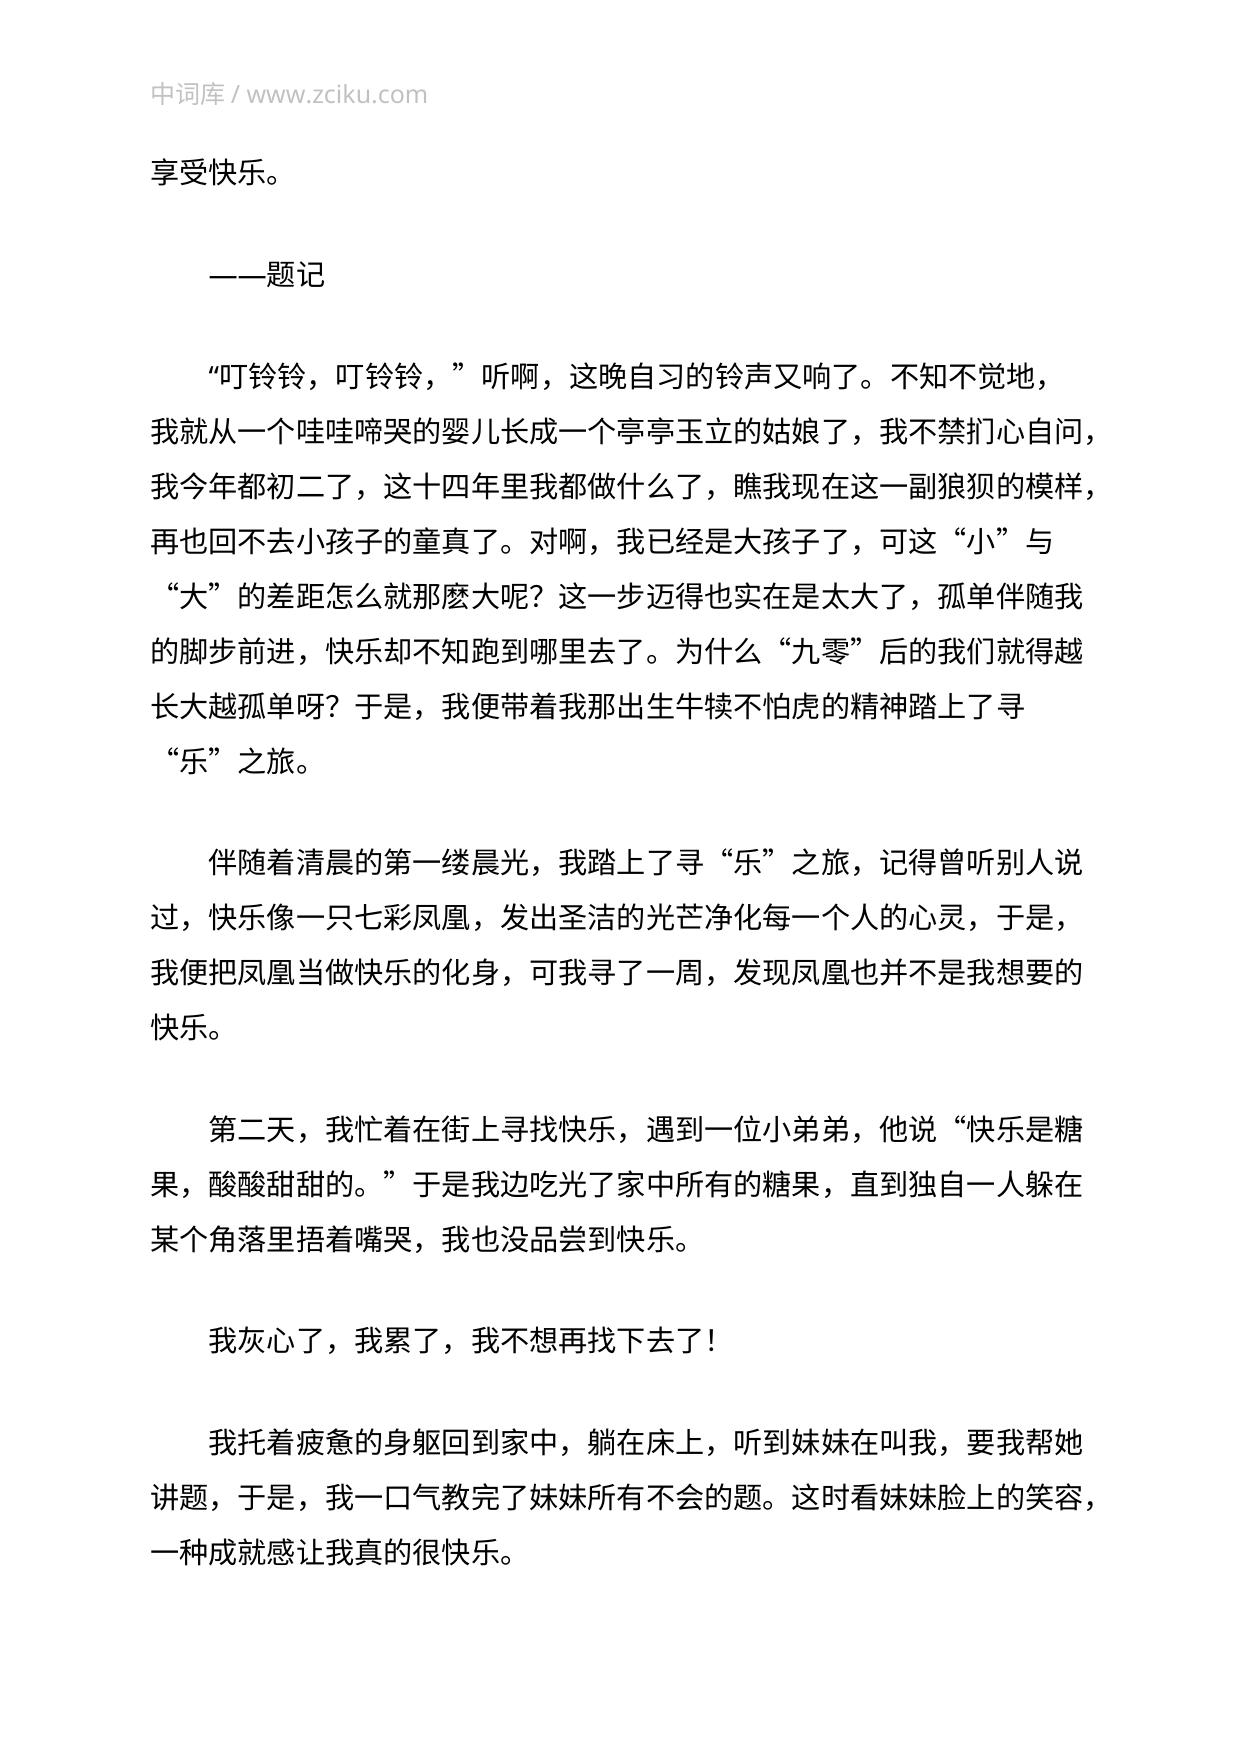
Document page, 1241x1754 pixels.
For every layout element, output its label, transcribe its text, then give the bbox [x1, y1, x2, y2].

text 我托着疲惫的身躯回到家中，躺在床上，听到妹妹在叫我，要我帮她讲题，于是，我一口气教完了妹妹所有不会的题。这时看妹妹脸上的笑容，一种成就感让我真的很快乐。 [150, 1420, 1090, 1572]
text 第二天，我忙着在街上寻找快乐，遇到一位小弟弟，他说“快乐是糖果，酸酸甜甜的。”于是我边吃光了家中所有的糖果，直到独自一人躲在某个角落里捂着嘴哭，我也没品尝到快乐。 [150, 1106, 1090, 1258]
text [150, 150, 1090, 192]
text 伴随着清晨的第一缕晨光，我踏上了寻“乐”之旅，记得曾听别人说过，快乐像一只七彩凤凰，发出圣洁的光芒净化每一个人的心灵，于是，我便把凤凰当做快乐的化身，可我寻了一周，发现凤凰也并不是我想要的快乐。 [150, 840, 1090, 1047]
text “叮铃铃，叮铃铃，”听啊，这晚自习的铃声又响了。不知不觉地，我就从一个哇哇啼哭的婴儿长成一个亭亭玉立的姑娘了，我不禁扪心自问，我今年都初二了，这十四年里我都做什么了，瞧我现在这一副狼狈的模样，再也回不去小孩子的童真了。对啊，我已经是大孩子了，可这“小”与“大”的差距怎么就那麽大呢？这一步迈得也实在是太大了，孤单伴随我的脚步前进，快乐却不知跑到哪里去了。为什么“九零”后的我们就得越长大越孤单呀？于是，我便带着我那出生牛犊不怕虎的精神踏上了寻“乐”之旅。 [150, 354, 1090, 780]
text 我灰心了，我累了，我不想再找下去了！ [150, 1318, 1090, 1360]
text ——题记 [150, 252, 1090, 294]
